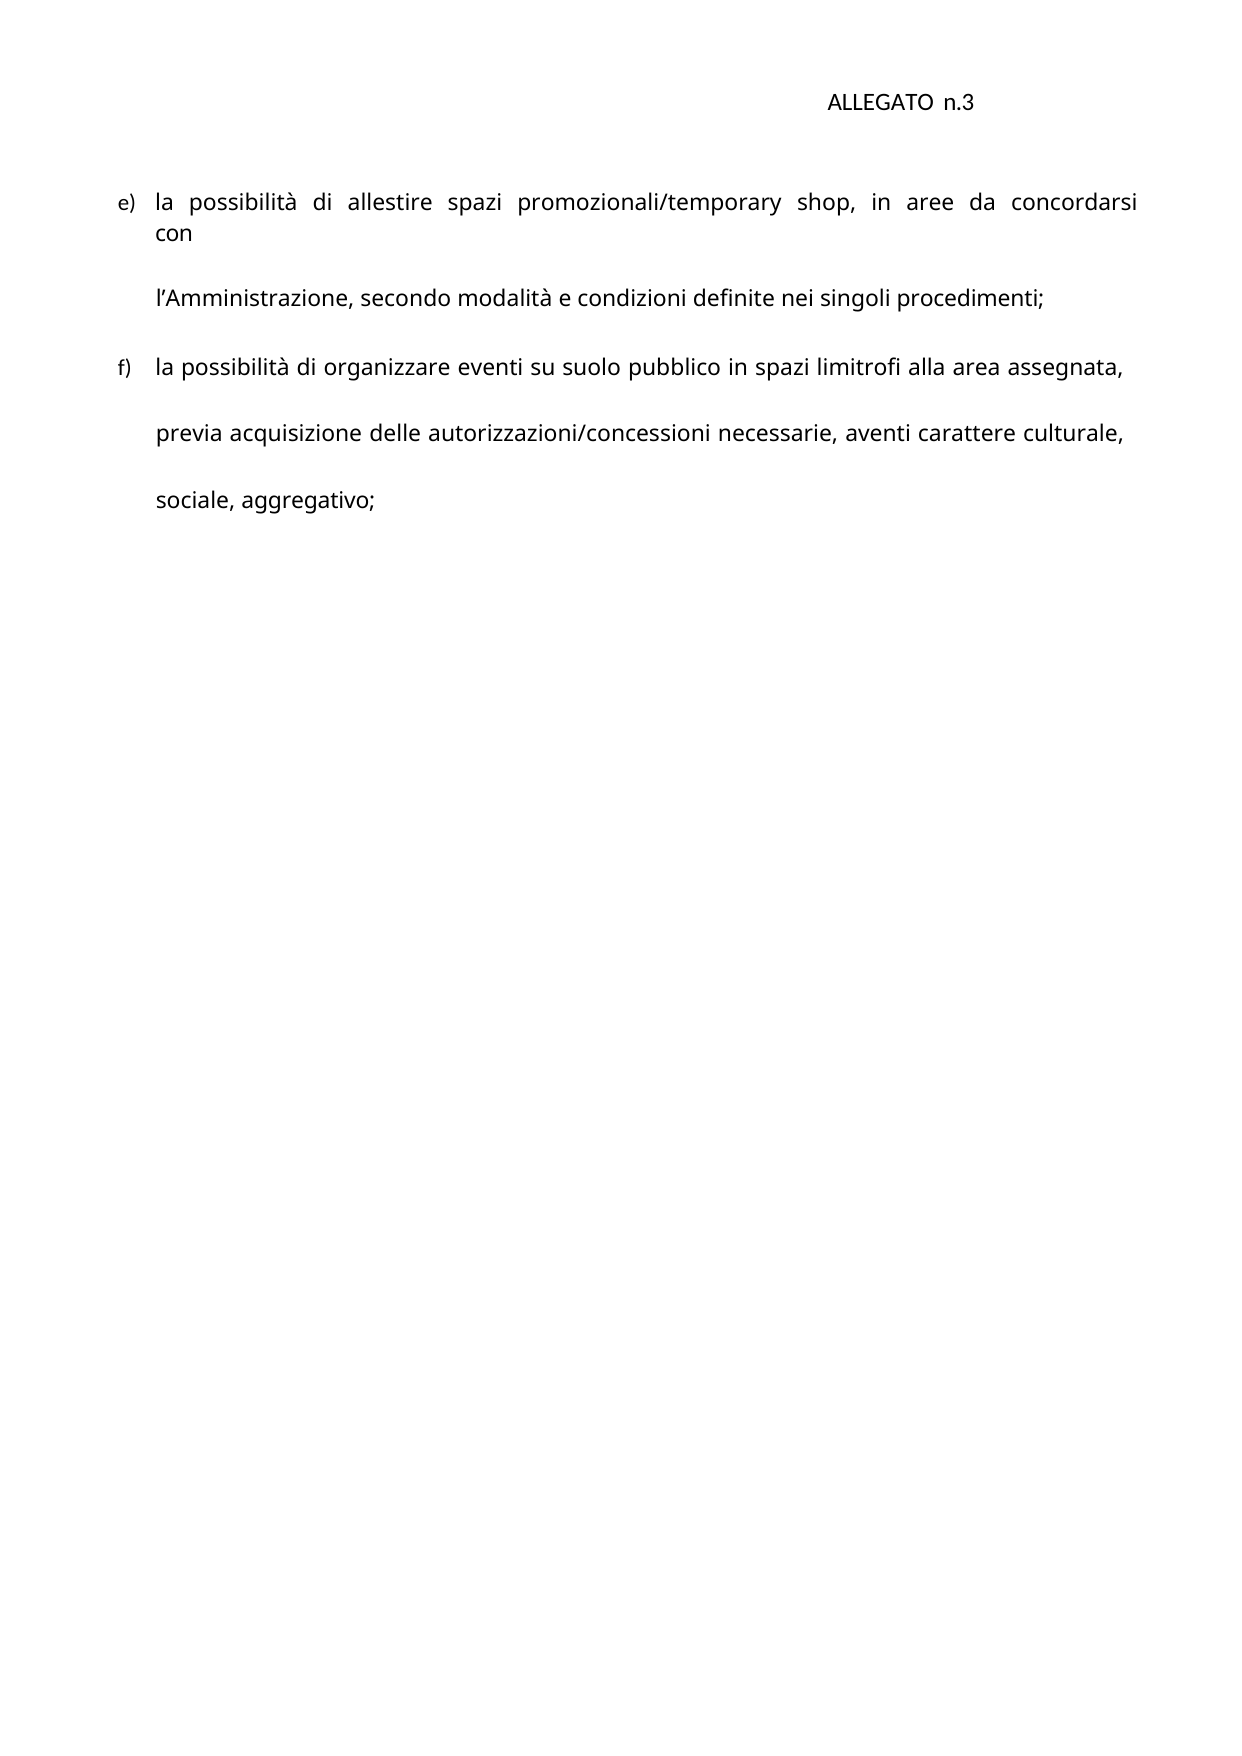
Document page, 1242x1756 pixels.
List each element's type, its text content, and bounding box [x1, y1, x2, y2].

list la possibilità di allestire spazi promozionali/temporary shop, in aree da concordarsi con [118, 185, 1138, 248]
text l’Amministrazione, secondo modalità e condizioni definite nei singoli procedimenti; [156, 281, 1138, 313]
list la possibilità di organizzare eventi su suolo pubblico in spazi limitrofi alla area assegnata, previa acquisizione delle autorizzazioni/concessioni necessarie, aventi carattere culturale, sociale, aggregativo; [118, 350, 1124, 515]
